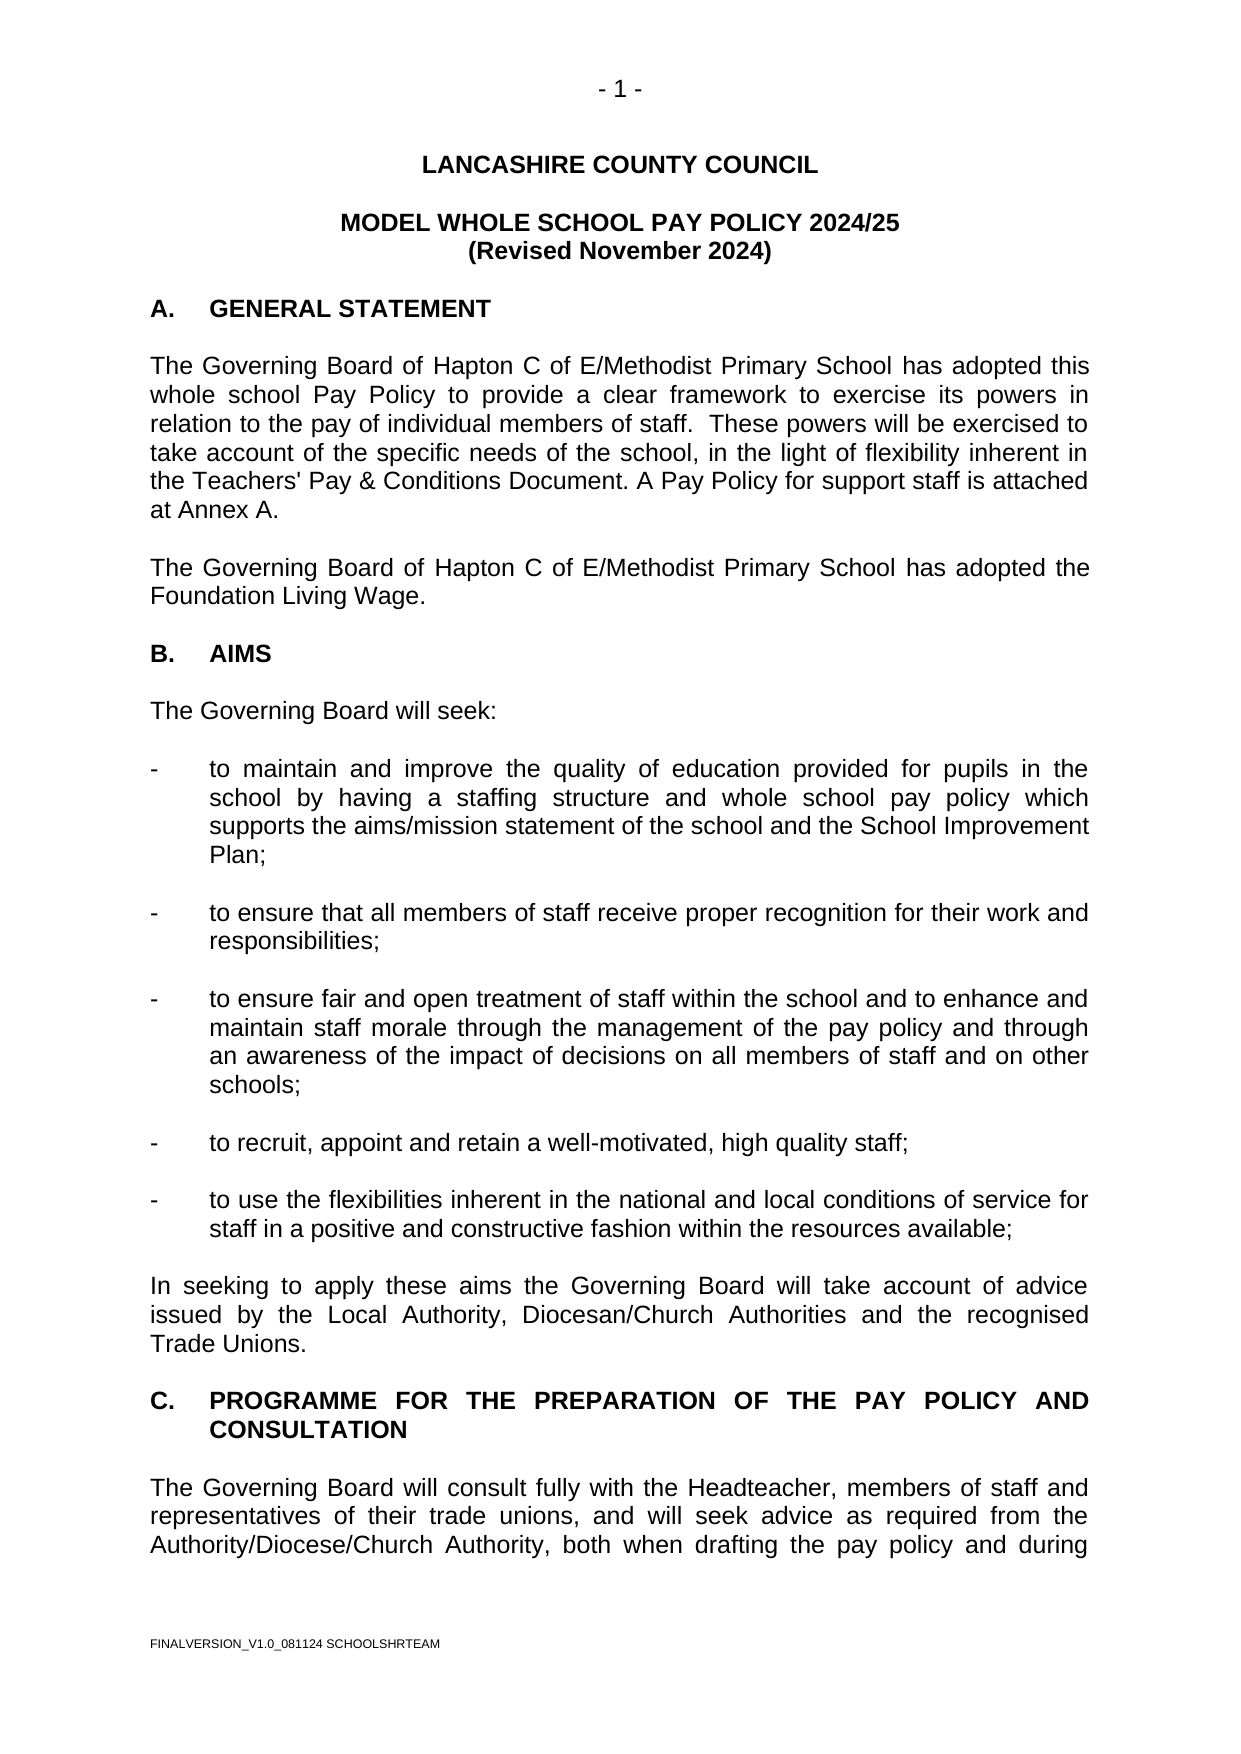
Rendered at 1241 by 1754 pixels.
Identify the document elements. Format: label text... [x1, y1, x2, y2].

list GENERAL STATEMENT [150, 294, 1090, 322]
text - to ensure fair and open treatment of staff within the school and to enhance and maintain staff morale through the management of the pay policy and through an awareness of the impact of decisions on all members of staff and on other schools; [150, 984, 1090, 1099]
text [150, 1472, 1090, 1559]
text - to use the flexibilities inherent in the national and local conditions of service for staff in a positive and constructive fashion within the resources available; [150, 1185, 1090, 1242]
text The Governing Board will seek: [150, 696, 1090, 725]
text - to ensure that all members of staff receive proper recognition for their work and responsibilities; [150, 897, 1090, 955]
subtitle LANCASHIRE COUNTY COUNCIL [150, 150, 1090, 179]
text The Governing Board of Hapton C of E/Methodist Primary School has adopted this whole school Pay Policy to provide a clear framework to exercise its powers in relation to the pay of individual members of staff. These powers will be exercised to take account of the specific needs of the school, in the light of flexibility inherent in the Teachers' Pay & Conditions Document. A Pay Policy for support staff is attached at Annex A. [150, 351, 1090, 524]
list AIMS [150, 639, 1090, 667]
text (Revised November 2024) [150, 236, 1090, 265]
text - to recruit, appoint and retain a well-motivated, high quality staff; [150, 1127, 1090, 1156]
text MODEL WHOLE SCHOOL PAY POLICY 2024/25 [150, 207, 1090, 236]
text In seeking to apply these aims the Governing Board will take account of advice issued by the Local Authority, Diocesan/Church Authorities and the recognised Trade Unions. [150, 1271, 1090, 1357]
list PROGRAMME FOR THE PREPARATION OF THE PAY POLICY AND CONSULTATION [150, 1386, 1090, 1444]
text The Governing Board of Hapton C of E/Methodist Primary School has adopted the Foundation Living Wage. [150, 552, 1090, 610]
text - to maintain and improve the quality of education provided for pupils in the school by having a staffing structure and whole school pay policy which supports the aims/mission statement of the school and the School Improvement Plan; [150, 754, 1090, 869]
